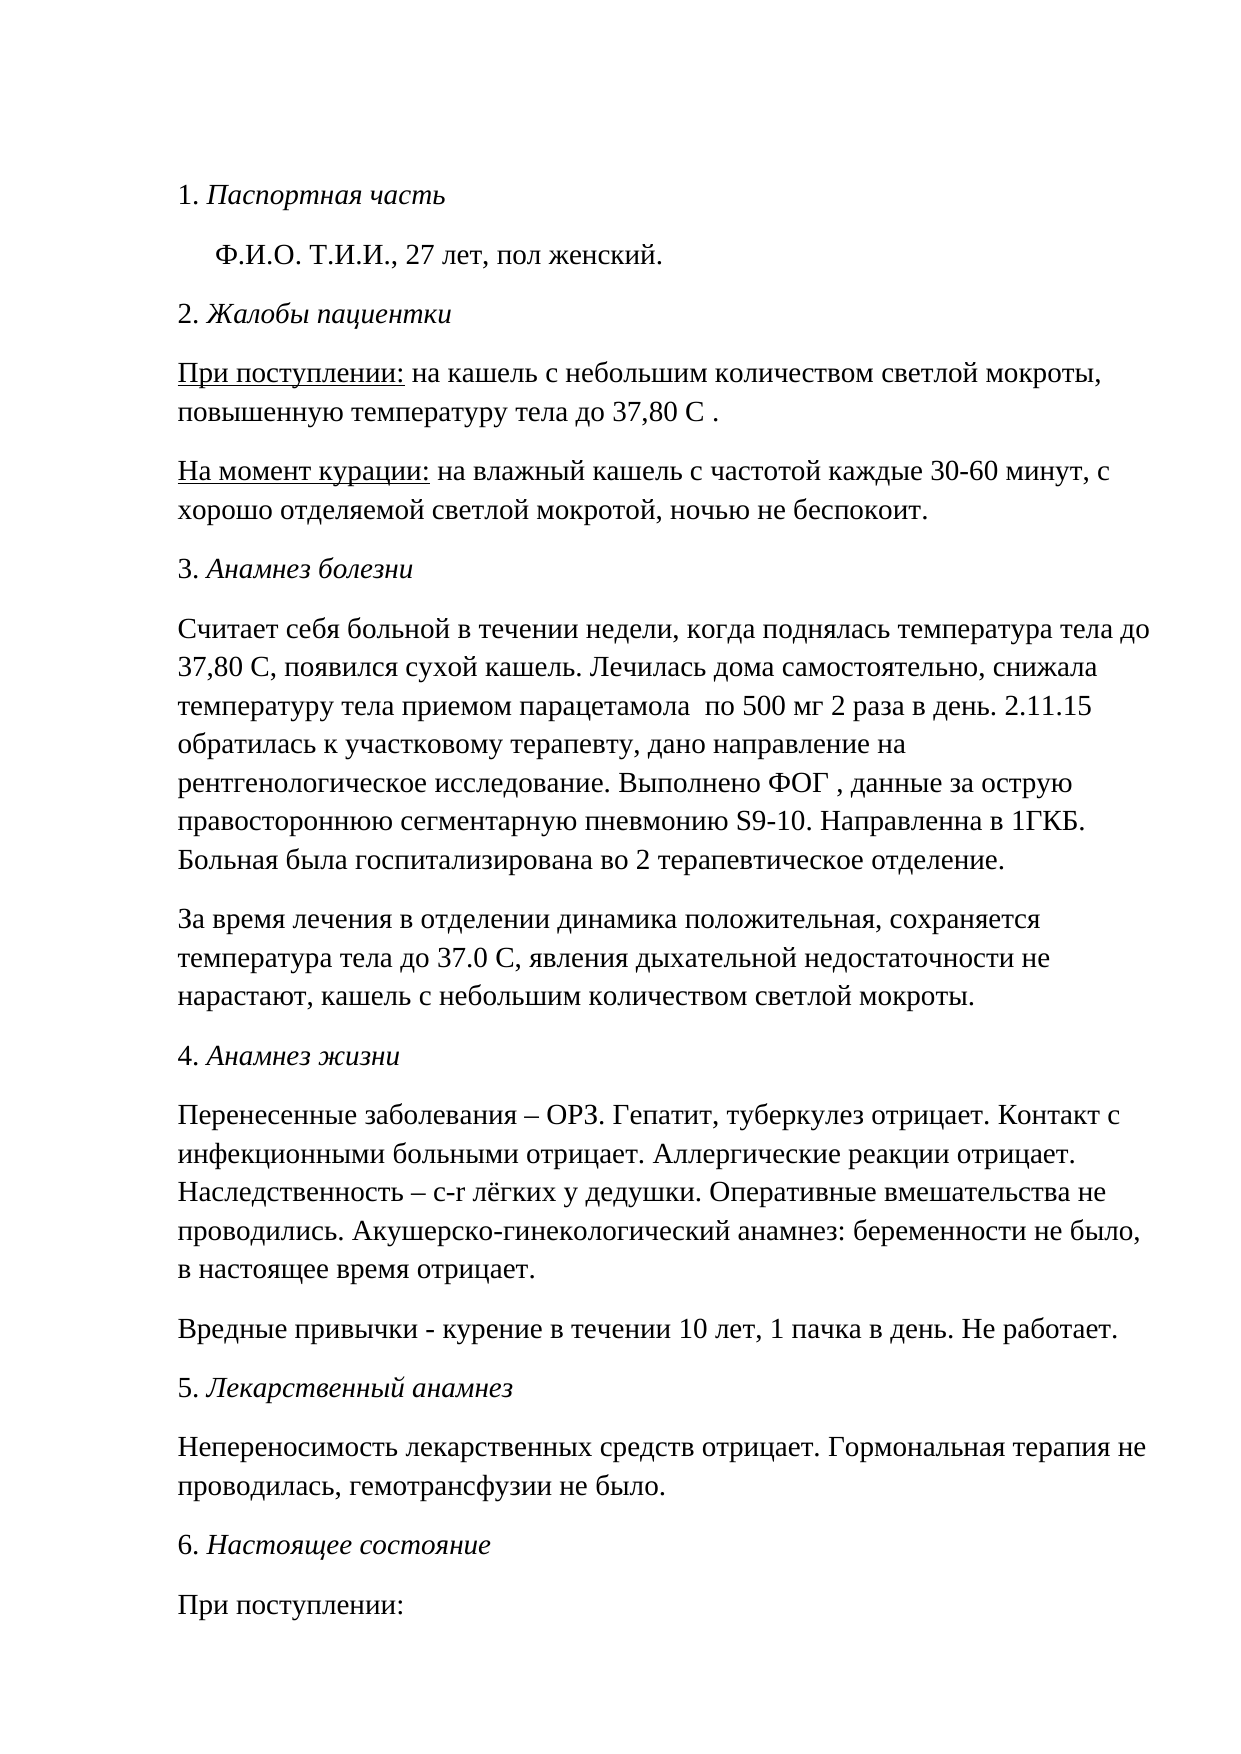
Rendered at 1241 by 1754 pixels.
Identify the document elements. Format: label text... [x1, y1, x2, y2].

text Считает себя больной в течении недели, когда поднялась температура тела до 37,80 С, появился сухой кашель. Лечилась дома самостоятельно, снижала температуру тела приемом парацетамола по 500 мг 2 раза в день. 2.11.15 обратилась к участковому терапевту, дано направление на рентгенологическое исследование. Выполнено ФОГ , данные за острую правостороннюю сегментарную пневмонию S9-10. Направленна в 1ГКБ. Больная была госпитализирована во 2 терапевтическое отделение. [177, 611, 1152, 876]
text При поступлении: [177, 1587, 1152, 1620]
text Вредные привычки - курение в течении 10 лет, 1 пачка в день. Не работает. [177, 1311, 1152, 1344]
text 2. Жалобы пациентки [177, 296, 1152, 330]
text 5. Лекарственный анамнез [177, 1370, 1152, 1404]
text 4. Анамнез жизни [177, 1038, 1152, 1071]
text При поступлении: на кашель с небольшим количеством светлой мокроты, повышенную температуру тела до 37,80 С . [177, 356, 1152, 428]
text Перенесенные заболевания – ОРЗ. Гепатит, туберкулез отрицает. Контакт с инфекционными больными отрицает. Аллергические реакции отрицает. Наследственность – c-r лёгких у дедушки. Оперативные вмешательства не проводились. Акушерско-гинекологический анамнез: беременности не было, в настоящее время отрицает. [177, 1097, 1152, 1285]
text На момент курации: на влажный кашель с частотой каждые 30-60 минут, с хорошо отделяемой светлой мокротой, ночью не беспокоит. [177, 453, 1152, 526]
list 1. Паспортная часть [177, 177, 1152, 211]
text За время лечения в отделении динамика положительная, сохраняется температура тела до 37.0 С, явления дыхательной недостаточности не нарастают, кашель с небольшим количеством светлой мокроты. [177, 901, 1152, 1012]
text 6. Настоящее состояние [177, 1527, 1152, 1561]
text Непереносимость лекарственных средств отрицает. Гормональная терапия не проводилась, гемотрансфузии не было. [177, 1429, 1152, 1502]
text 3. Анамнез болезни [177, 551, 1152, 585]
text Ф.И.О. Т.И.И., 27 лет, пол женский. [215, 237, 1152, 270]
